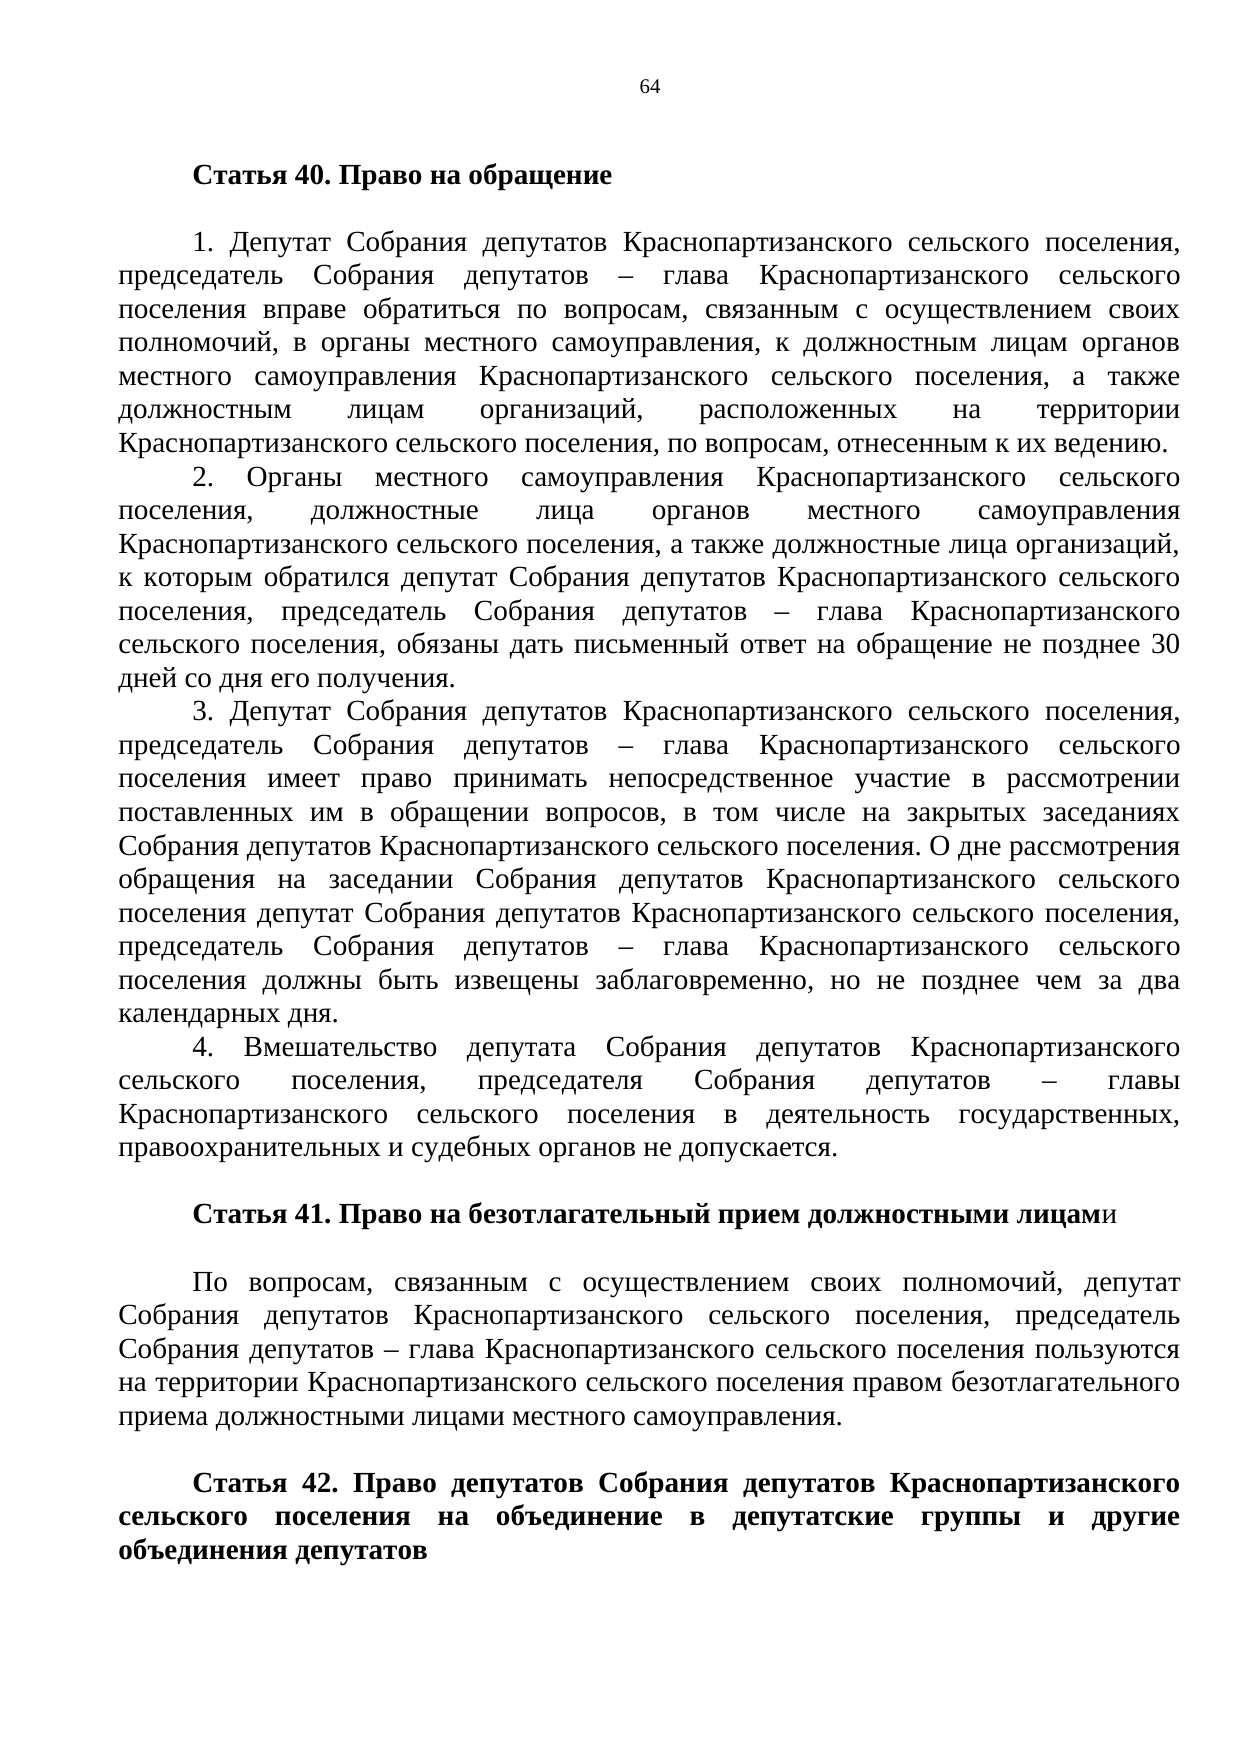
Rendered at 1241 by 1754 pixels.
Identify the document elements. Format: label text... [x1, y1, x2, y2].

text 4. Вмешательство депутата Собрания депутатов Краснопартизанского сельского поселения, председателя Собрания депутатов – главы Краснопартизанского сельского поселения в деятельность государственных, правоохранительных и судебных органов не допускается. [118, 1029, 1181, 1163]
text По вопросам, связанным с осуществлением своих полномочий, депутат Собрания депутатов Краснопартизанского сельского поселения, председатель Собрания депутатов – глава Краснопартизанского сельского поселения пользуются на территории Краснопартизанского сельского поселения правом безотлагательного приема должностными лицами местного самоуправления. [118, 1264, 1181, 1431]
text 1. Депутат Собрания депутатов Краснопартизанского сельского поселения, председатель Собрания депутатов – глава Краснопартизанского сельского поселения вправе обратиться по вопросам, связанным с осуществлением своих полномочий, в органы местного самоуправления, к должностным лицам органов местного самоуправления Краснопартизанского сельского поселения, а также должностным лицам организаций, расположенных на территории Краснопартизанского сельского поселения, по вопросам, отнесенным к их ведению. [118, 224, 1181, 459]
text Статья 40. Право на обращение [118, 157, 1181, 190]
text 2. Органы местного самоуправления Краснопартизанского сельского поселения, должностные лица органов местного самоуправления Краснопартизанского сельского поселения, а также должностные лица организаций, к которым обратился депутат Собрания депутатов Краснопартизанского сельского поселения, председатель Собрания депутатов – глава Краснопартизанского сельского поселения, обязаны дать письменный ответ на обращение не позднее 30 дней со дня его получения. [118, 459, 1181, 693]
text 3. Депутат Собрания депутатов Краснопартизанского сельского поселения, председатель Собрания депутатов – глава Краснопартизанского сельского поселения имеет право принимать непосредственное участие в рассмотрении поставленных им в обращении вопросов, в том числе на закрытых заседаниях Собрания депутатов Краснопартизанского сельского поселения. О дне рассмотрения обращения на заседании Собрания депутатов Краснопартизанского сельского поселения депутат Собрания депутатов Краснопартизанского сельского поселения, председатель Собрания депутатов – глава Краснопартизанского сельского поселения должны быть извещены заблаговременно, но не позднее чем за два календарных дня. [118, 693, 1181, 1029]
text Статья 41. Право на безотлагательный прием должностными лицами [118, 1197, 1181, 1230]
text Статья 42. Право депутатов Собрания депутатов Краснопартизанского сельского поселения на объединение в депутатские группы и другие объединения депутатов [118, 1465, 1181, 1566]
